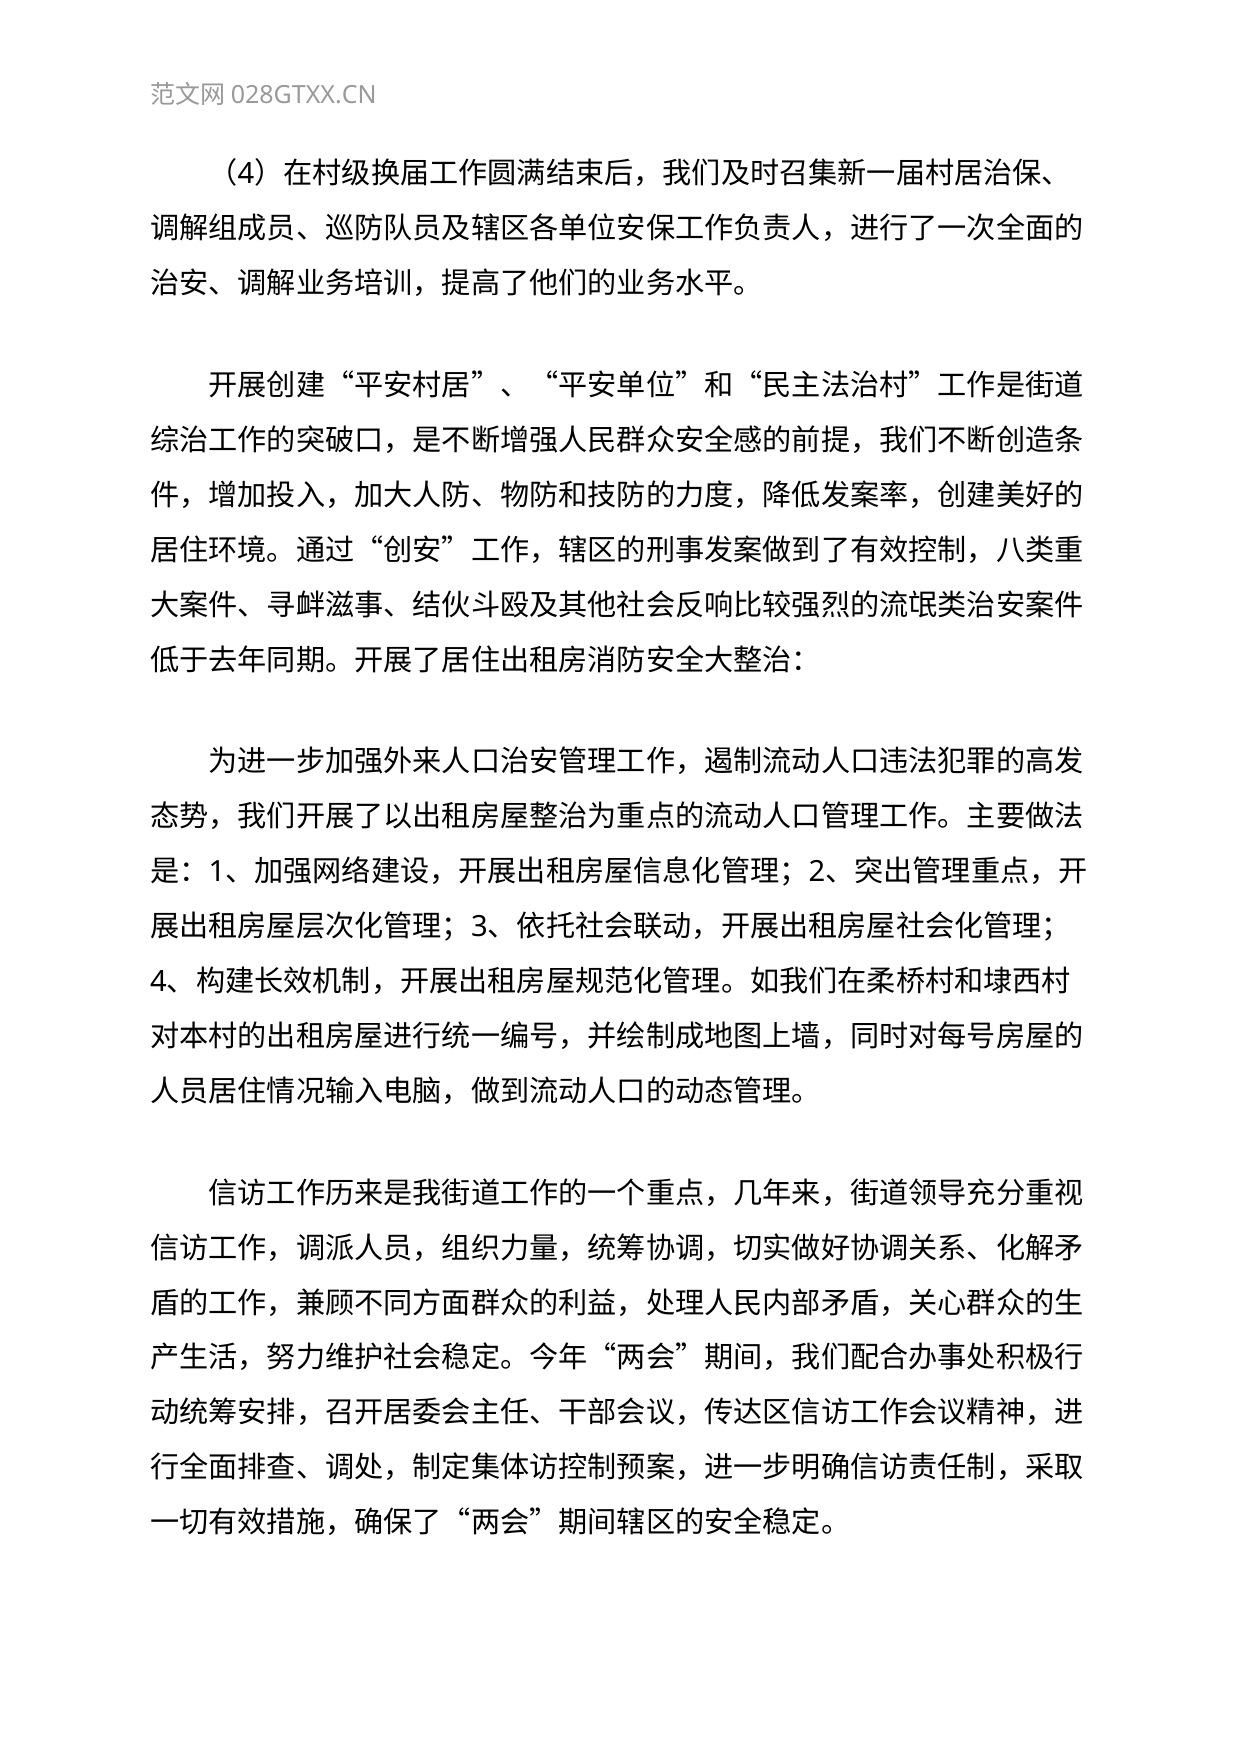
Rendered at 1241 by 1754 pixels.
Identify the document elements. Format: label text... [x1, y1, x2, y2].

text 为进一步加强外来人口治安管理工作，遏制流动人口违法犯罪的高发态势，我们开展了以出租房屋整治为重点的流动人口管理工作。主要做法是：1、加强网络建设，开展出租房屋信息化管理；2、突出管理重点，开展出租房屋层次化管理；3、依托社会联动，开展出租房屋社会化管理；4、构建长效机制，开展出租房屋规范化管理。如我们在柔桥村和埭西村对本村的出租房屋进行统一编号，并绘制成地图上墙，同时对每号房屋的人员居住情况输入电脑，做到流动人口的动态管理。 [150, 738, 1090, 1110]
text （4）在村级换届工作圆满结束后，我们及时召集新一届村居治保、调解组成员、巡防队员及辖区各单位安保工作负责人，进行了一次全面的治安、调解业务培训，提高了他们的业务水平。 [150, 150, 1090, 302]
text 开展创建“平安村居”、“平安单位”和“民主法治村”工作是街道综治工作的突破口，是不断增强人民群众安全感的前提，我们不断创造条件，增加投入，加大人防、物防和技防的力度，降低发案率，创建美好的居住环境。通过“创安”工作，辖区的刑事发案做到了有效控制，八类重大案件、寻衅滋事、结伙斗殴及其他社会反响比较强烈的流氓类治安案件低于去年同期。开展了居住出租房消防安全大整治： [150, 362, 1090, 678]
text 信访工作历来是我街道工作的一个重点，几年来，街道领导充分重视信访工作，调派人员，组织力量，统筹协调，切实做好协调关系、化解矛盾的工作，兼顾不同方面群众的利益，处理人民内部矛盾，关心群众的生产生活，努力维护社会稳定。今年“两会”期间，我们配合办事处积极行动统筹安排，召开居委会主任、干部会议，传达区信访工作会议精神，进行全面排查、调处，制定集体访控制预案，进一步明确信访责任制，采取一切有效措施，确保了“两会”期间辖区的安全稳定。 [150, 1169, 1090, 1541]
